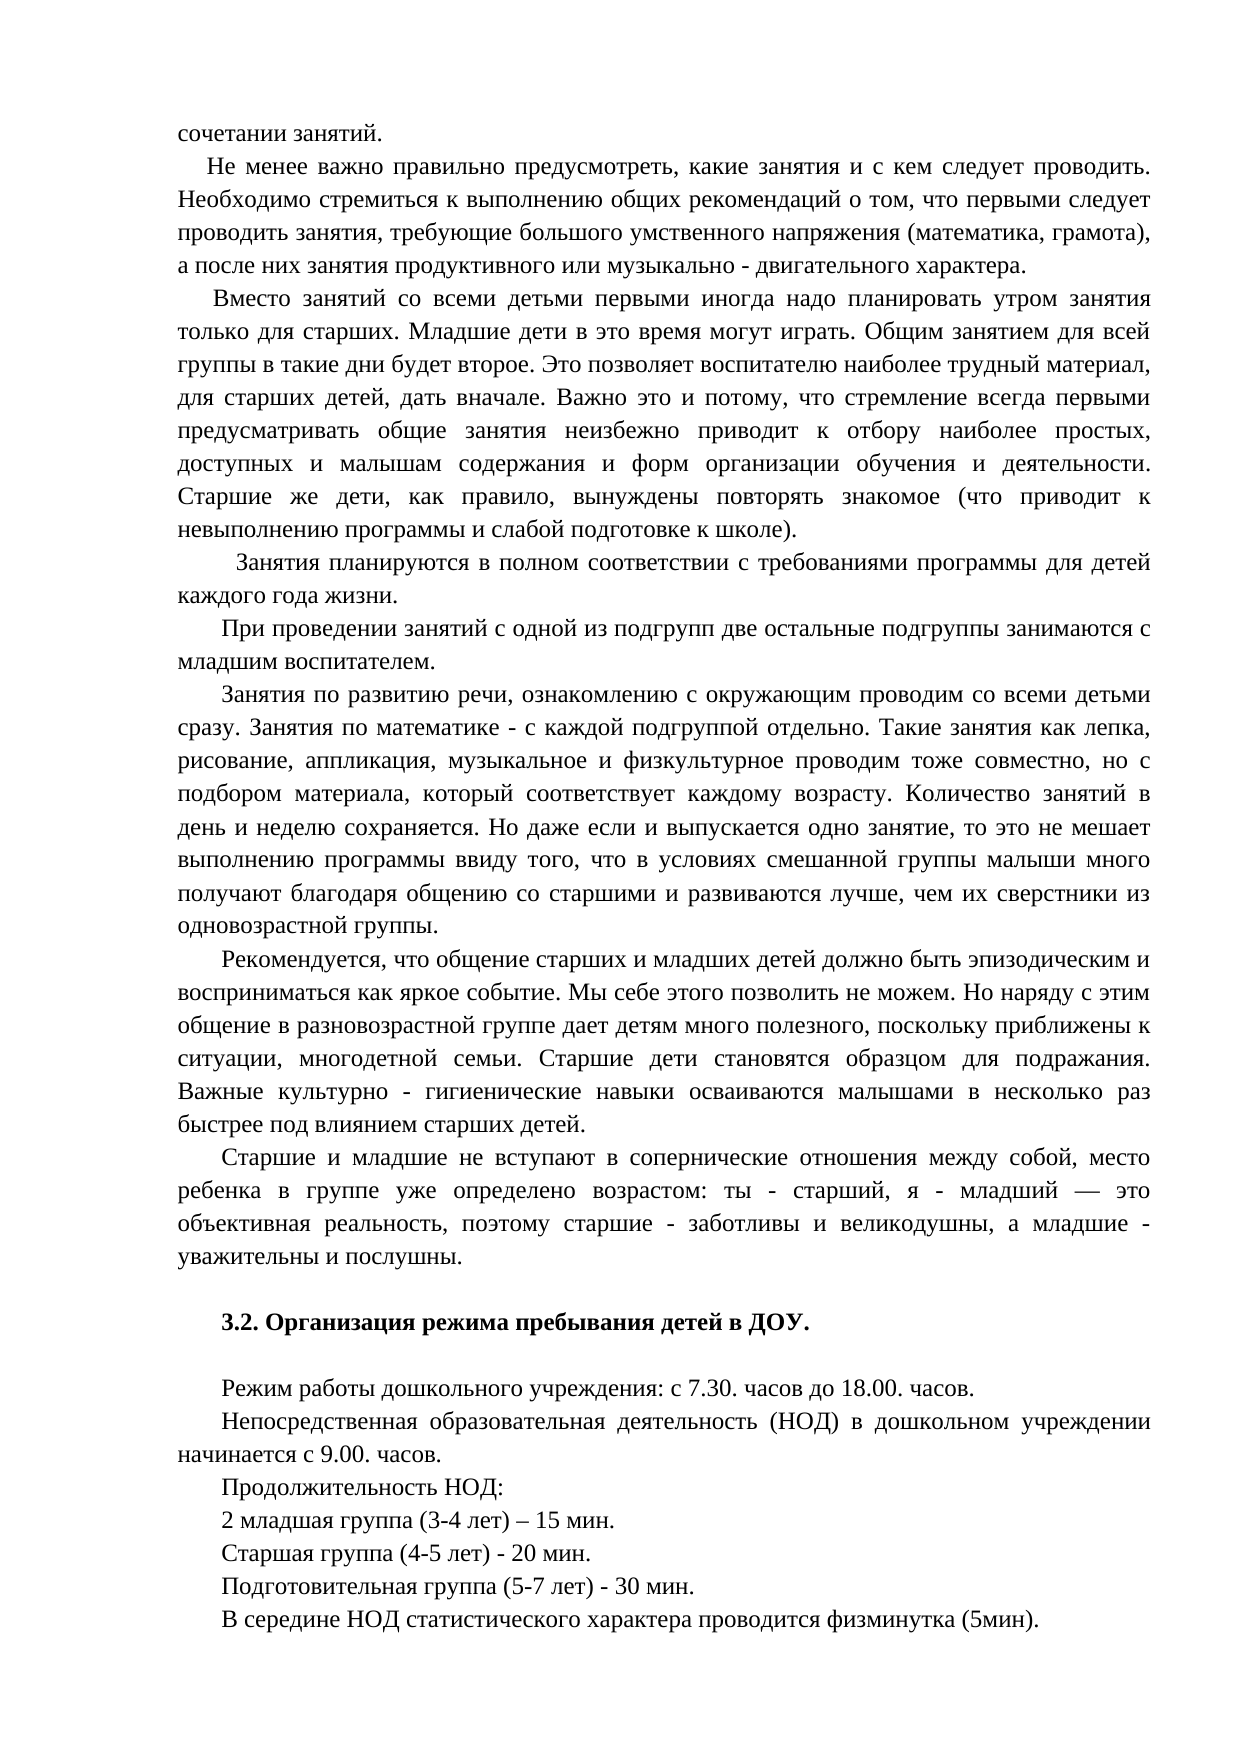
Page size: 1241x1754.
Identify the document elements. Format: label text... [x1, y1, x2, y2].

text Занятия по развитию речи, ознакомлению с окружающим проводим со всеми детьми сразу. Занятия по математике - с каждой подгруппой отдельно. Такие занятия как лепка, рисование, аппликация, музыкальное и физкультурное проводим тоже совместно, но с подбором материала, который соответствует каждому возрасту. Количество занятий в день и неделю сохраняется. Но даже если и выпускается одно занятие, то это не мешает выполнению программы ввиду того, что в условиях смешанной группы малыши много получают благодаря общению со старшими и развиваются лучше, чем их сверстники из одновозрастной группы. [177, 679, 1152, 939]
text Старшая группа (4-5 лет) - 20 мин. [177, 1538, 1152, 1567]
text Рекомендуется, что общение старших и младших детей должно быть эпизодическим и восприниматься как яркое событие. Мы себе этого позволить не можем. Но наряду с этим общение в разновозрастной группе дает детям много полезного, поскольку приближены к ситуации, многодетной семьи. Старшие дети становятся образцом для подражания. Важные культурно - гигиенические навыки осваиваются малышами в несколько раз быстрее под влиянием старших детей. [177, 944, 1152, 1137]
text В середине НОД статистического характера проводится физминутка (5мин). [177, 1604, 1152, 1633]
text Занятия планируются в полном соответствии с требованиями программы для детей каждого года жизни. [177, 547, 1152, 609]
text Не менее важно правильно предусмотреть, какие занятия и с кем следует проводить. Необходимо стремиться к выполнению общих рекомендаций о том, что первыми следует проводить занятия, требующие большого умственного напряжения (математика, грамота), а после них занятия продуктивного или музыкально - двигательного характера. [177, 151, 1152, 279]
text 3.2. Организация режима пребывания детей в ДОУ. [177, 1307, 1152, 1336]
text Непосредственная образовательная деятельность (НОД) в дошкольном учреждении начинается с 9.00. часов. [177, 1406, 1152, 1468]
text При проведении занятий с одной из подгрупп две остальные подгруппы занимаются с младшим воспитателем. [177, 613, 1152, 675]
text Продолжительность НОД: [177, 1472, 1152, 1501]
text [177, 118, 1152, 147]
text Вместо занятий со всеми детьми первыми иногда надо планировать утром занятия только для старших. Младшие дети в это время могут играть. Общим занятием для всей группы в такие дни будет второе. Это позволяет воспитателю наиболее трудный материал, для старших детей, дать вначале. Важно это и потому, что стремление всегда первыми предусматривать общие занятия неизбежно приводит к отбору наиболее простых, доступных и малышам содержания и форм организации обучения и деятельности. Старшие же дети, как правило, вынуждены повторять знакомое (что приводит к невыполнению программы и слабой подготовке к школе). [177, 283, 1152, 543]
text 2 младшая группа (3-4 лет) – 15 мин. [177, 1505, 1152, 1534]
text Режим работы дошкольного учреждения: с 7.30. часов до 18.00. часов. [177, 1373, 1152, 1402]
text Старшие и младшие не вступают в сопернические отношения между собой, место ребенка в группе уже определено возрастом: ты - старший, я - младший — это объективная реальность, поэтому старшие - заботливы и великодушны, а младшие - уважительны и послушны. [177, 1142, 1152, 1269]
text Подготовительная группа (5-7 лет) - 30 мин. [177, 1571, 1152, 1600]
